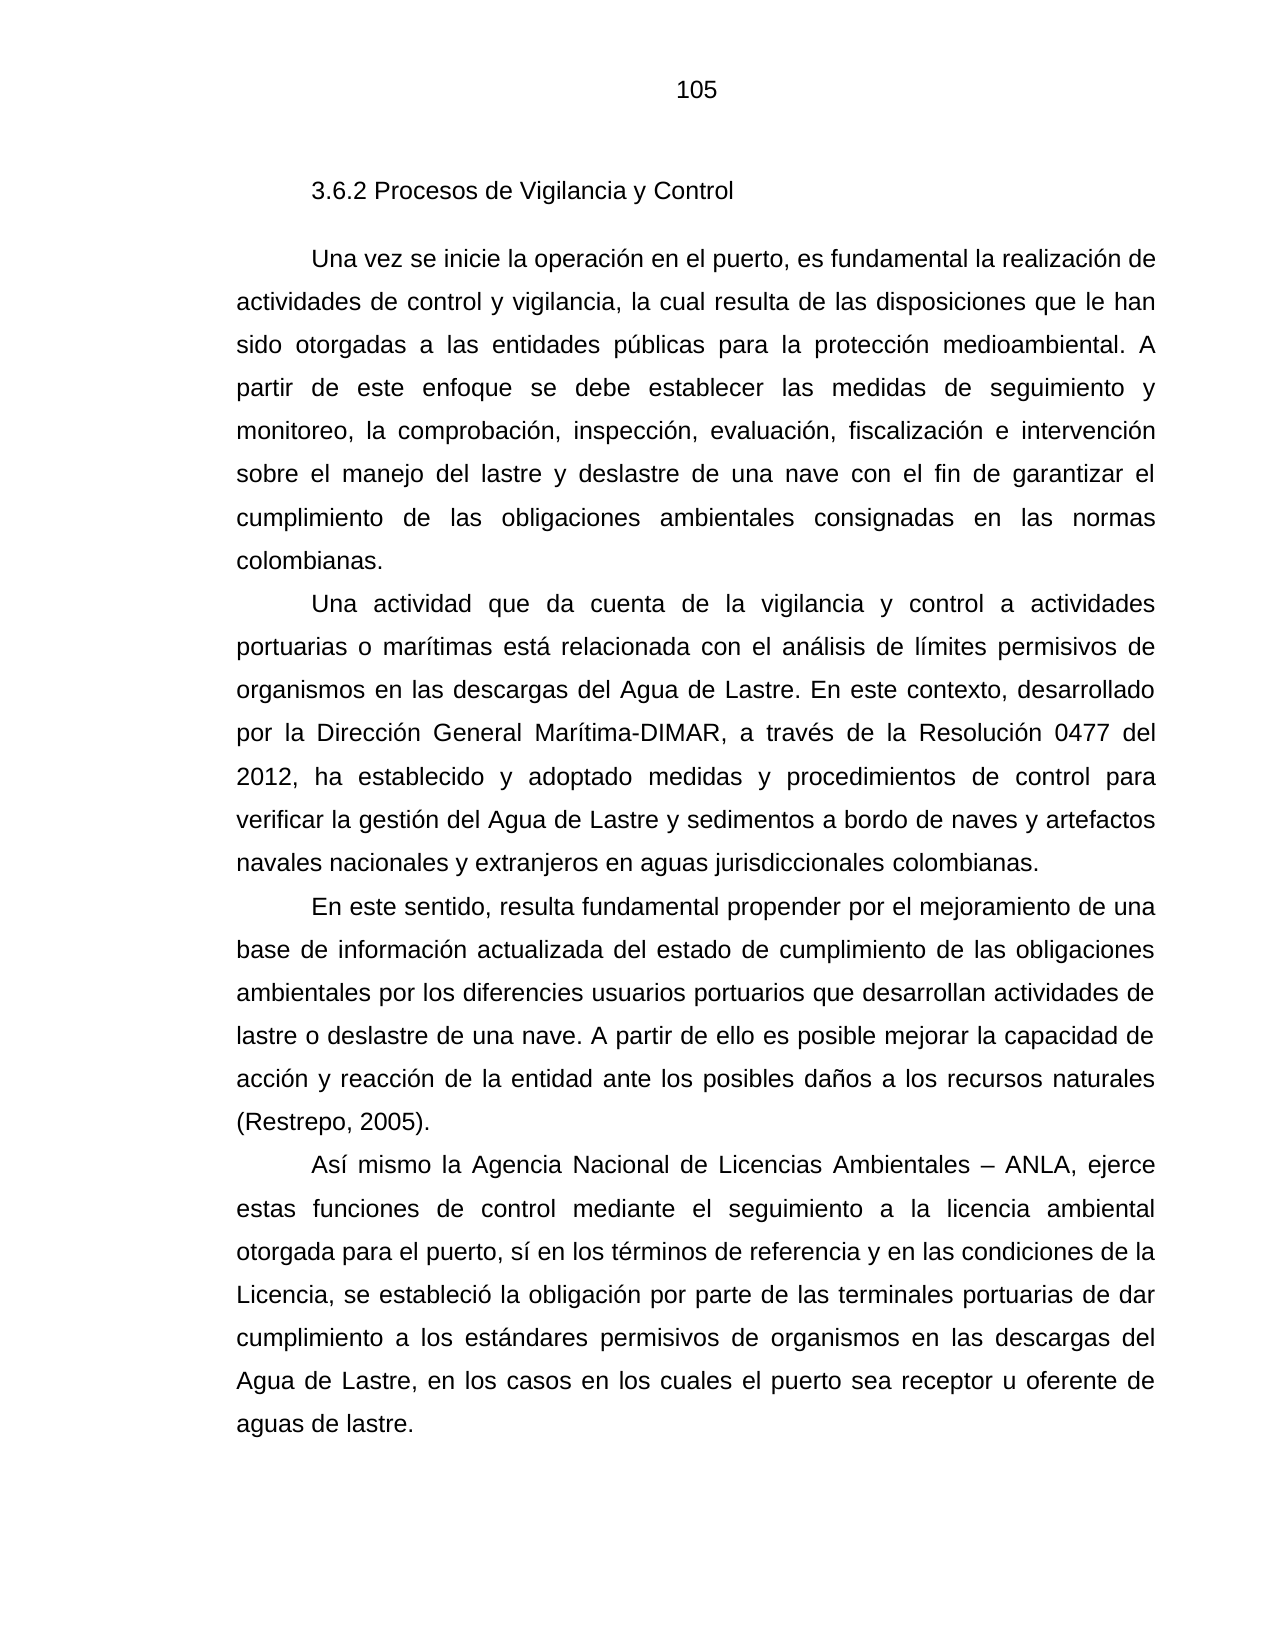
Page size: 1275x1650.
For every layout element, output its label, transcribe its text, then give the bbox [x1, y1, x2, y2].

text Una actividad que da cuenta de la vigilancia y control a actividades portuarias o marítimas está relacionada con el análisis de límites permisivos de organismos en las descargas del Agua de Lastre. En este contexto, desarrollado por la Dirección General Marítima-DIMAR, a través de la Resolución 0477 del 2012, ha establecido y adoptado medidas y procedimientos de control para verificar la gestión del Agua de Lastre y sedimentos a bordo de naves y artefactos navales nacionales y extranjeros en aguas jurisdiccionales colombianas. [236, 589, 1157, 877]
list Procesos de Vigilancia y Control [311, 176, 1169, 204]
text En este sentido, resulta fundamental propender por el mejoramiento de una base de información actualizada del estado de cumplimiento de las obligaciones ambientales por los diferencies usuarios portuarios que desarrollan actividades de lastre o deslastre de una nave. A partir de ello es posible mejorar la capacidad de acción y reacción de la entidad ante los posibles daños a los recursos naturales (Restrepo, 2005). [236, 891, 1157, 1136]
text Así mismo la Agencia Nacional de Licencias Ambientales – ANLA, ejerce estas funciones de control mediante el seguimiento a la licencia ambiental otorgada para el puerto, sí en los términos de referencia y en las condiciones de la Licencia, se estableció la obligación por parte de las terminales portuarias de dar cumplimiento a los estándares permisivos de organismos en las descargas del Agua de Lastre, en los casos en los cuales el puerto sea receptor u oferente de aguas de lastre. [236, 1150, 1157, 1438]
text Una vez se inicie la operación en el puerto, es fundamental la realización de actividades de control y vigilancia, la cual resulta de las disposiciones que le han sido otorgadas a las entidades públicas para la protección medioambiental. A partir de este enfoque se debe establecer las medidas de seguimiento y monitoreo, la comprobación, inspección, evaluación, fiscalización e intervención sobre el manejo del lastre y deslastre de una nave con el fin de garantizar el cumplimiento de las obligaciones ambientales consignadas en las normas colombianas. [236, 244, 1157, 574]
